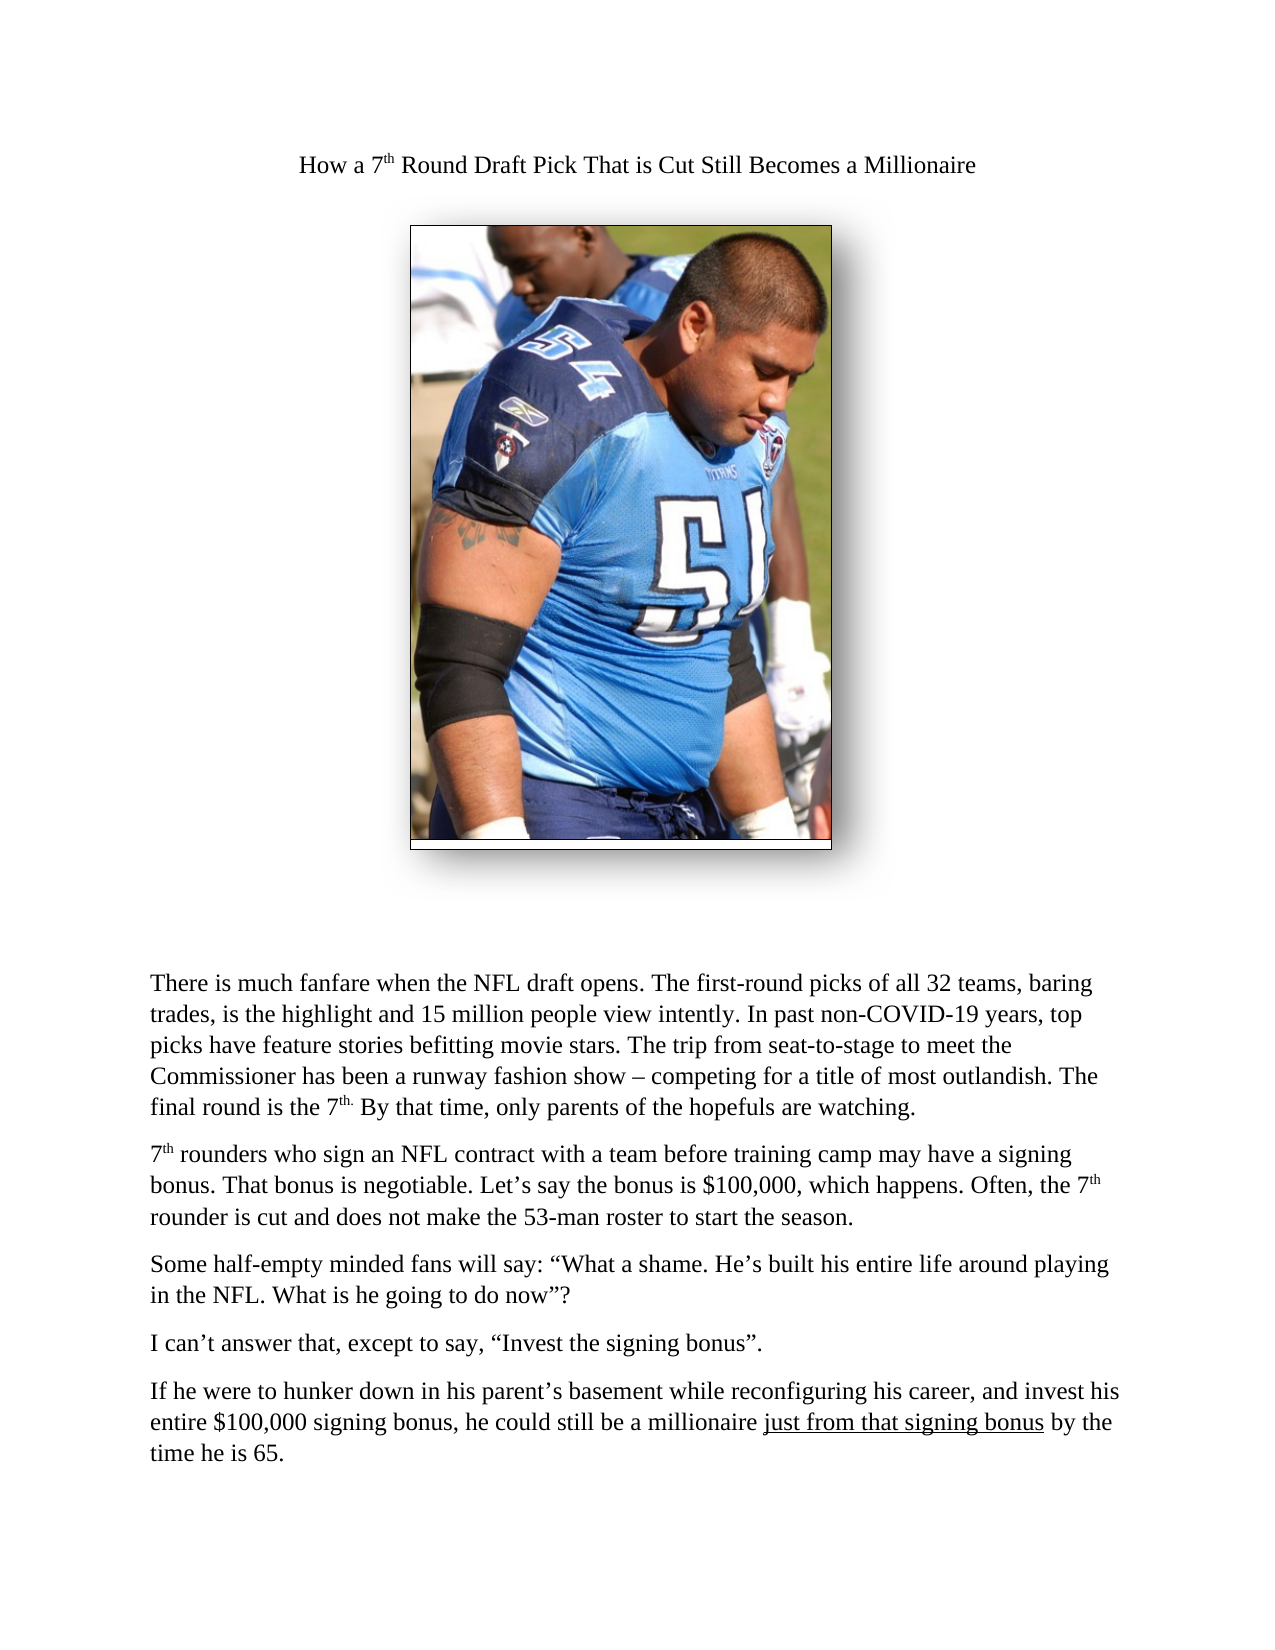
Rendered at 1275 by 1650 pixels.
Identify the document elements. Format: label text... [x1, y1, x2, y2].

text If he were to hunker down in his parent’s basement while reconfiguring his career, and invest his entire $100,000 signing bonus, he could still be a millionaire just from that signing bonus by the time he is 65. [150, 1376, 1125, 1467]
text Some half-empty minded fans will say: “What a shame. He’s built his entire life around playing in the NFL. What is he going to do now”? [150, 1249, 1125, 1309]
text There is much fanfare when the NFL draft opens. The first-round picks of all 32 teams, baring trades, is the highlight and 15 million people view intently. In past non-COVID-19 years, top picks have feature stories befitting movie stars. The trip from seat-to-stage to meet the Commissioner has been a runway fashion show – competing for a title of most outlandish. The final round is the 7th. By that time, only parents of the hopefuls are watching. [150, 968, 1125, 1121]
text I can’t answer that, except to say, “Invest the signing bonus”. [150, 1328, 1125, 1357]
picture [411, 226, 831, 839]
text 7th rounders who sign an NFL contract with a team before training camp may have a signing bonus. That bonus is negotiable. Let’s say the bonus is $100,000, which happens. Often, the 7th rounder is cut and does not make the 53-man roster to start the season. [150, 1139, 1125, 1230]
text How a 7th Round Draft Pick That is Cut Still Becomes a Millionaire [150, 150, 1125, 179]
